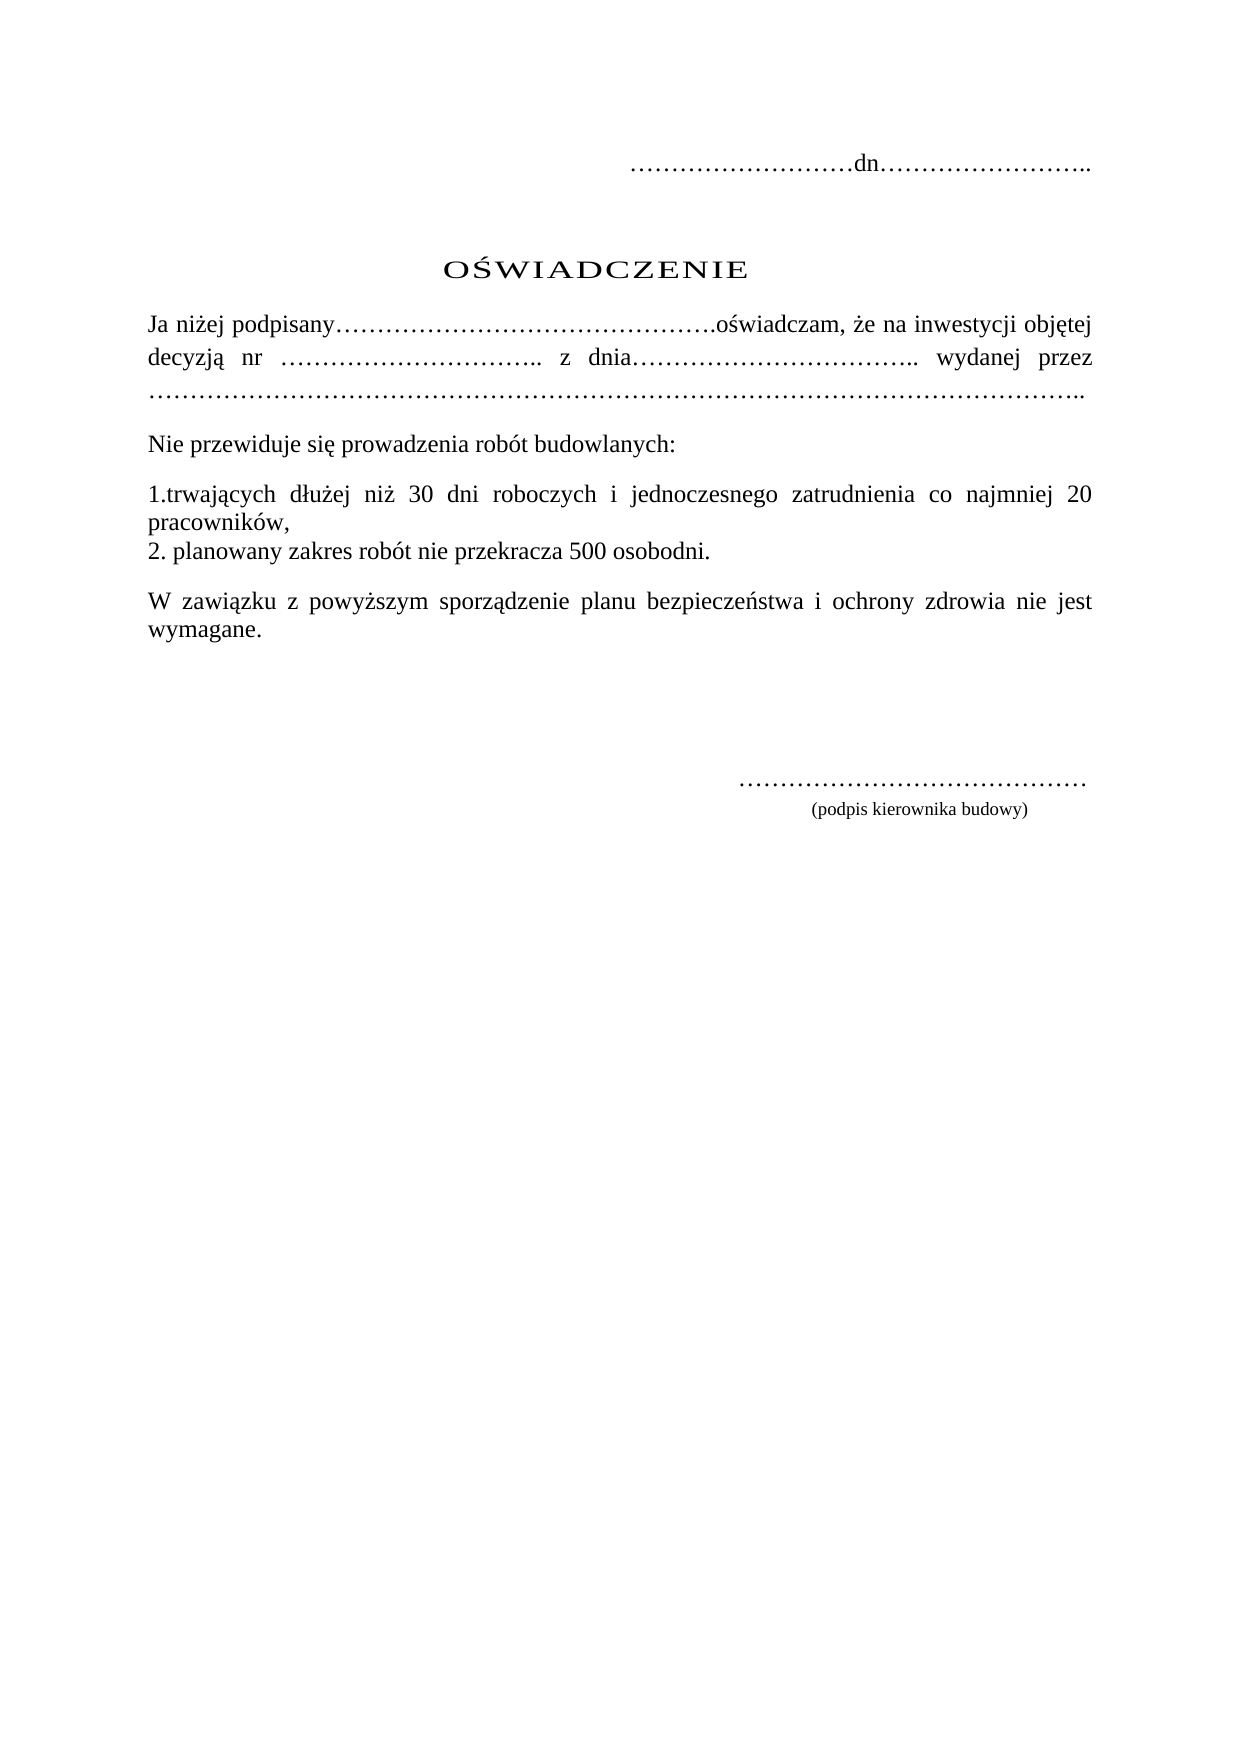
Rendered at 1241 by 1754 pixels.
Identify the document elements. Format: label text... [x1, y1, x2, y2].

text 1.trwających dłużej niż 30 dni roboczych i jednoczesnego zatrudnienia co najmniej 20 pracowników, 2. planowany zakres robót nie przekracza 500 osobodni. [148, 479, 1093, 565]
text …………………………………… (podpis kierownika budowy) [148, 763, 1093, 821]
text Nie przewiduje się prowadzenia robót budowlanych: [148, 429, 1093, 458]
text ………………………dn…………………….. [148, 148, 1093, 176]
text Ja niżej podpisany……………………………………….oświadczam, że na inwestycji objętej decyzją nr ………………………….. z dnia…………………………….. wydanej przez ………………………………………………………………………………………………….. [148, 309, 1093, 404]
text OŚWIADCZENIE [148, 255, 1093, 284]
text W zawiązku z powyższym sporządzenie planu bezpieczeństwa i ochrony zdrowia nie jest wymagane. [148, 586, 1093, 643]
